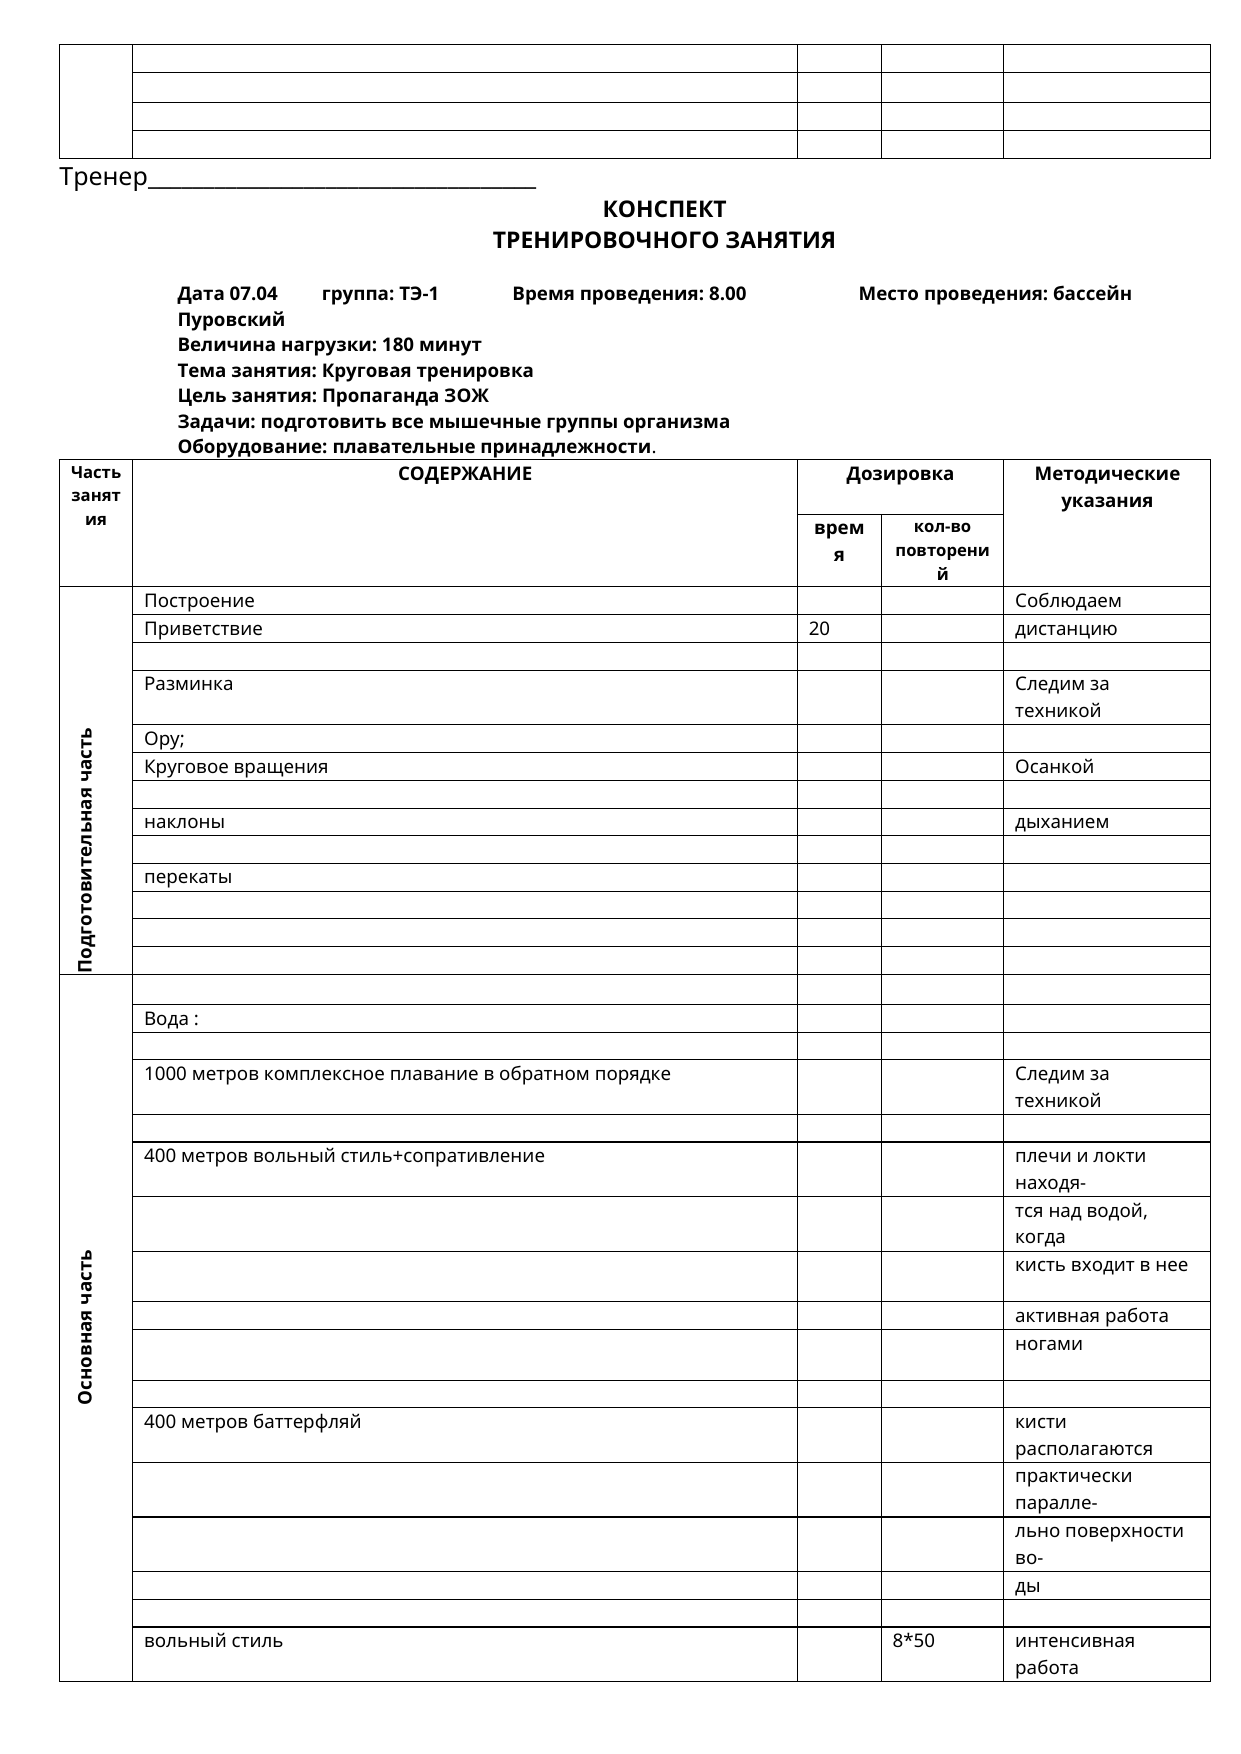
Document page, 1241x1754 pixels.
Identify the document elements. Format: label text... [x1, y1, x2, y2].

text Цель занятия: Пропаганда ЗОЖ [177, 383, 1152, 408]
table_cell [798, 1628, 881, 1681]
text ТРЕНИРОВОЧНОГО ЗАНЯТИЯ [177, 224, 1152, 255]
table_cell [1004, 1600, 1210, 1626]
table_cell [798, 1197, 881, 1251]
table_cell [882, 781, 1003, 807]
table_cell перекаты [133, 864, 797, 891]
text Тема занятия: Круговая тренировка [177, 357, 1152, 383]
table_cell [798, 587, 881, 614]
table_cell [882, 753, 1003, 780]
table_cell [882, 73, 1003, 102]
text Оборудование: плавательные принадлежности. [177, 434, 1152, 459]
table_cell [882, 809, 1003, 835]
table_cell [133, 947, 797, 973]
table_cell [882, 1600, 1003, 1626]
table_cell [798, 836, 881, 863]
table_cell [798, 45, 881, 72]
table_cell [1004, 1381, 1210, 1407]
table_cell [1004, 725, 1210, 752]
table_cell [133, 975, 797, 1004]
table_cell [798, 1033, 881, 1059]
table_cell [798, 643, 881, 669]
table_cell ды [1004, 1572, 1210, 1599]
table_cell [133, 1033, 797, 1059]
table_cell [1004, 73, 1210, 102]
table_cell [798, 947, 881, 973]
table_header Методические указания [1004, 460, 1210, 586]
table_cell [133, 1330, 797, 1379]
table_cell 1000 метров комплексное плавание в обратном порядке [133, 1060, 797, 1114]
table_cell 20 [798, 615, 881, 642]
table_cell [798, 1408, 881, 1462]
table_cell [798, 864, 881, 891]
table_cell [798, 1463, 881, 1516]
table_cell [882, 975, 1003, 1004]
text КОНСПЕКТ [177, 193, 1152, 224]
table_cell [798, 1381, 881, 1407]
table_cell время [798, 515, 881, 586]
table_cell [882, 1381, 1003, 1407]
table_cell [133, 1302, 797, 1329]
table_cell [798, 73, 881, 102]
table_cell [882, 1302, 1003, 1329]
table_cell [882, 1572, 1003, 1599]
table_header Дозировка [798, 460, 1003, 514]
table_cell интенсивная работа [1004, 1628, 1210, 1681]
table_cell [133, 892, 797, 918]
text Тренер___________________________________ [59, 159, 1152, 193]
table_cell [882, 1518, 1003, 1571]
table_cell [1004, 892, 1210, 918]
table_cell льно поверхности во- [1004, 1518, 1210, 1571]
table_cell [798, 1302, 881, 1329]
table_cell [133, 1381, 797, 1407]
table_cell [1004, 864, 1210, 891]
table_cell [882, 1115, 1003, 1141]
table_cell [882, 1060, 1003, 1114]
table_cell ногами [1004, 1330, 1210, 1379]
table_cell [882, 1005, 1003, 1032]
table_cell [133, 781, 797, 807]
table_cell Построение [133, 587, 797, 614]
table_cell [1004, 1115, 1210, 1141]
table_cell [798, 1330, 881, 1379]
table_cell [133, 643, 797, 669]
table_cell [882, 892, 1003, 918]
table_cell Соблюдаем [1004, 587, 1210, 614]
table_cell [1004, 103, 1210, 130]
table_cell [882, 864, 1003, 891]
table_cell [798, 131, 881, 157]
table_cell [882, 587, 1003, 614]
table_header СОДЕРЖАНИЕ [133, 460, 797, 586]
table_cell кисти располагаются [1004, 1408, 1210, 1462]
table_cell [798, 1060, 881, 1114]
table_cell [798, 1572, 881, 1599]
table_cell [1004, 1005, 1210, 1032]
table_cell Подготовительная часть [60, 587, 132, 973]
table_cell Основная часть [60, 975, 132, 1681]
table_cell [798, 892, 881, 918]
table_cell Вода : [133, 1005, 797, 1032]
table_cell [133, 1600, 797, 1626]
table_cell [133, 1115, 797, 1141]
table_header Часть занятия [60, 460, 132, 586]
table_cell [798, 1143, 881, 1196]
table_cell [882, 671, 1003, 724]
table_cell [133, 73, 797, 102]
table_cell [133, 1252, 797, 1301]
table_cell [798, 975, 881, 1004]
table_cell [1004, 131, 1210, 157]
table_cell [882, 615, 1003, 642]
table_cell [133, 836, 797, 863]
table_cell [798, 809, 881, 835]
table_cell [1004, 975, 1210, 1004]
table_cell [1004, 947, 1210, 973]
table_cell [133, 45, 797, 72]
table_cell [1004, 643, 1210, 669]
table_cell [882, 1033, 1003, 1059]
table_cell [798, 919, 881, 946]
table_cell [882, 1143, 1003, 1196]
table_cell [133, 1463, 797, 1516]
table_cell плечи и локти находя- [1004, 1143, 1210, 1196]
table_cell [133, 1518, 797, 1571]
table_cell [798, 753, 881, 780]
table_cell [1004, 919, 1210, 946]
table_cell [798, 725, 881, 752]
table_cell [798, 103, 881, 130]
table_cell [882, 947, 1003, 973]
table_cell 8*50 [882, 1628, 1003, 1681]
table_cell [1004, 836, 1210, 863]
table_cell [882, 1408, 1003, 1462]
table_cell [882, 836, 1003, 863]
table_cell [133, 1197, 797, 1251]
table_cell [882, 1252, 1003, 1301]
table_cell Следим за техникой [1004, 1060, 1210, 1114]
table_cell кисть входит в нее [1004, 1252, 1210, 1301]
table_cell [1004, 1033, 1210, 1059]
table_cell дыханием [1004, 809, 1210, 835]
table_cell дистанцию [1004, 615, 1210, 642]
table_cell [798, 781, 881, 807]
table_cell [133, 919, 797, 946]
table_cell [798, 671, 881, 724]
table_cell [798, 1600, 881, 1626]
table_cell [882, 1330, 1003, 1379]
table_cell вольный стиль [133, 1628, 797, 1681]
table_cell активная работа [1004, 1302, 1210, 1329]
table_cell тся над водой, когда [1004, 1197, 1210, 1251]
table_cell [882, 919, 1003, 946]
table_cell [798, 1518, 881, 1571]
table_cell 400 метров баттерфляй [133, 1408, 797, 1462]
table_cell [882, 1463, 1003, 1516]
table_cell Круговое вращения [133, 753, 797, 780]
table_cell [882, 725, 1003, 752]
table_cell Разминка [133, 671, 797, 724]
table_cell [798, 1252, 881, 1301]
table_cell [798, 1005, 881, 1032]
table_cell [1004, 45, 1210, 72]
table_cell практически паралле- [1004, 1463, 1210, 1516]
text Задачи: подготовить все мышечные группы организма [177, 408, 1152, 434]
table_cell кол-во повторений [882, 515, 1003, 586]
table_cell [882, 45, 1003, 72]
table_cell [882, 131, 1003, 157]
table_cell [798, 1115, 881, 1141]
text Величина нагрузки: 180 минут [177, 332, 1152, 357]
table_cell [882, 103, 1003, 130]
table_cell наклоны [133, 809, 797, 835]
table_cell [1004, 781, 1210, 807]
table_cell Ору; [133, 725, 797, 752]
table_cell Приветствие [133, 615, 797, 642]
table_cell Осанкой [1004, 753, 1210, 780]
table_cell [882, 1197, 1003, 1251]
table_cell 400 метров вольный стиль+сопративление [133, 1143, 797, 1196]
table_cell Следим за техникой [1004, 671, 1210, 724]
table_cell [133, 1572, 797, 1599]
table_cell [133, 103, 797, 130]
text Дата 07.04 группа: ТЭ-1 Время проведения: 8.00 Место проведения: бассейн Пуровский [177, 281, 1152, 332]
table_cell [133, 131, 797, 157]
table_cell [882, 643, 1003, 669]
